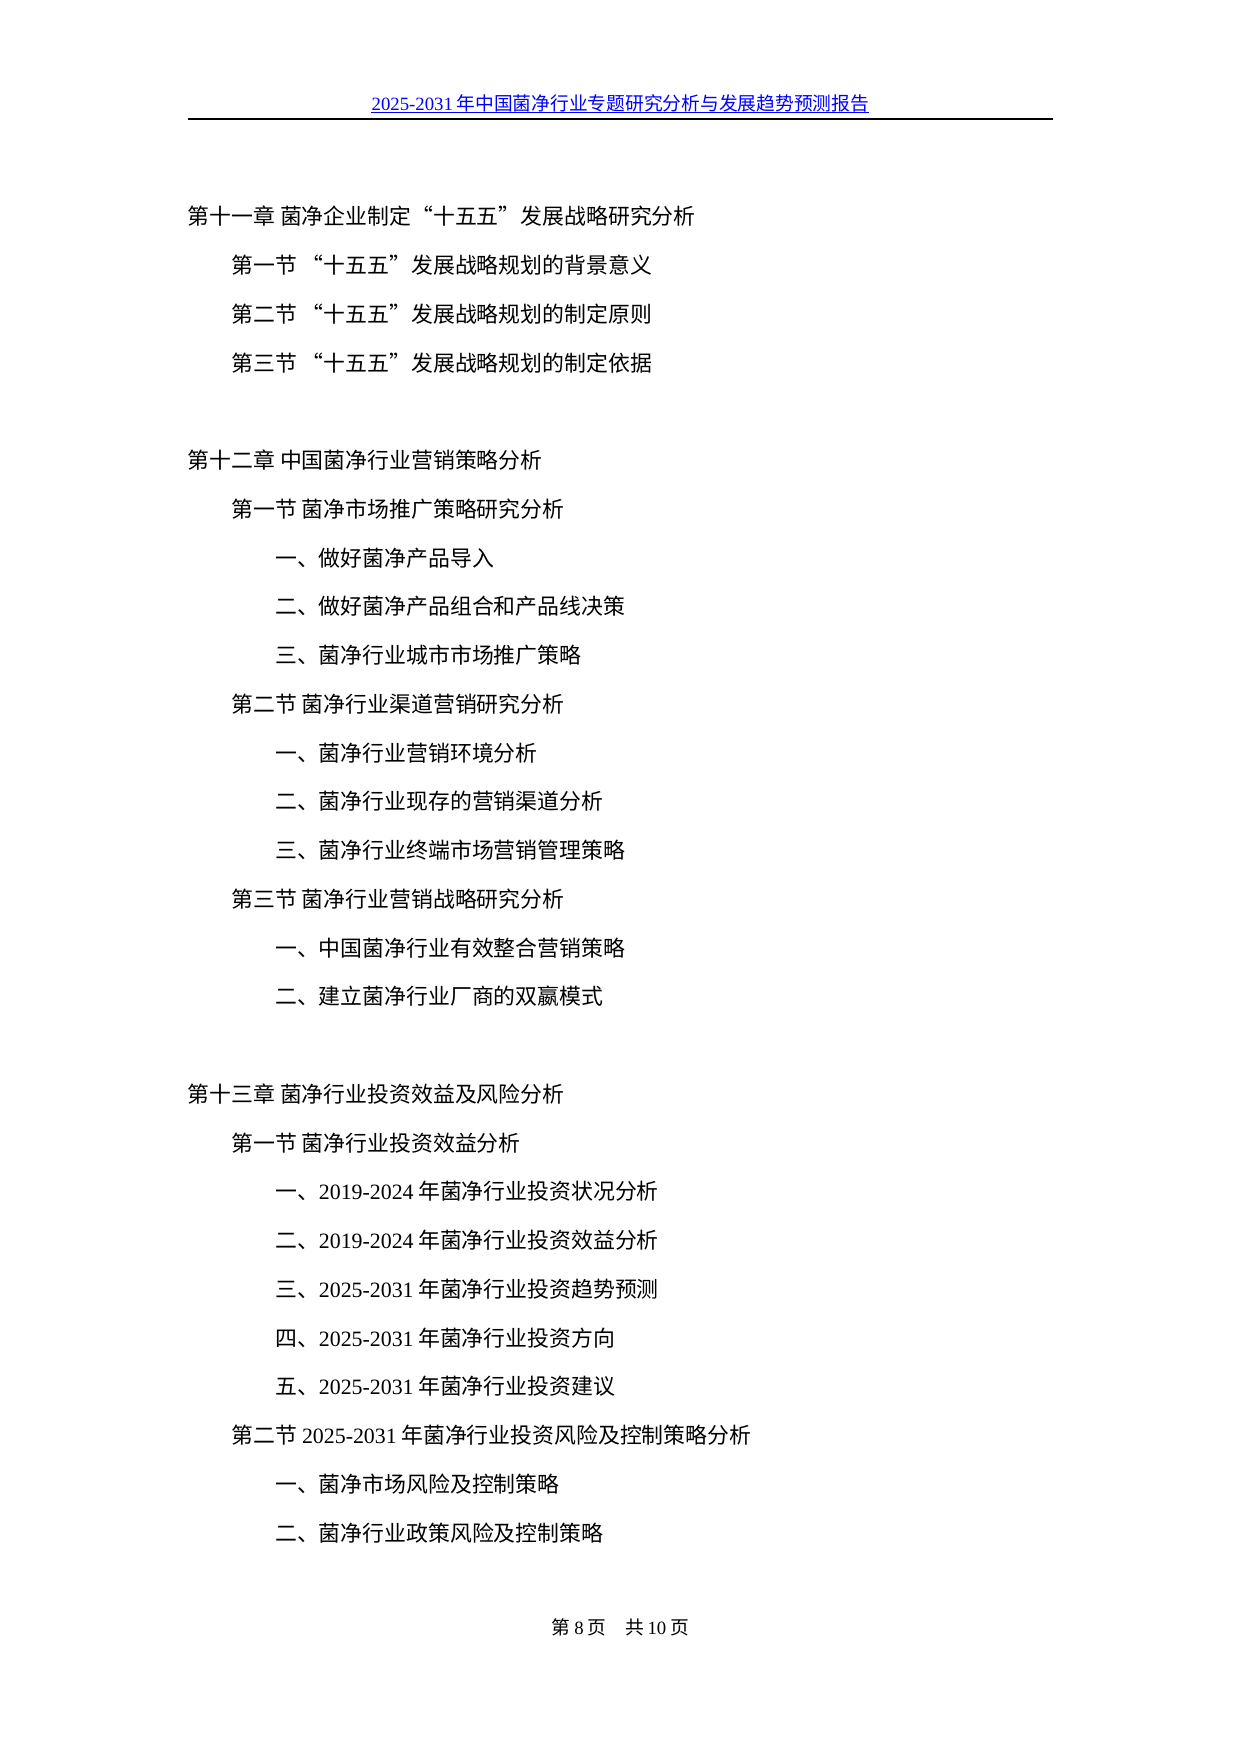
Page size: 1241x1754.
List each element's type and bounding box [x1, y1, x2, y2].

text [187, 150, 1053, 1548]
